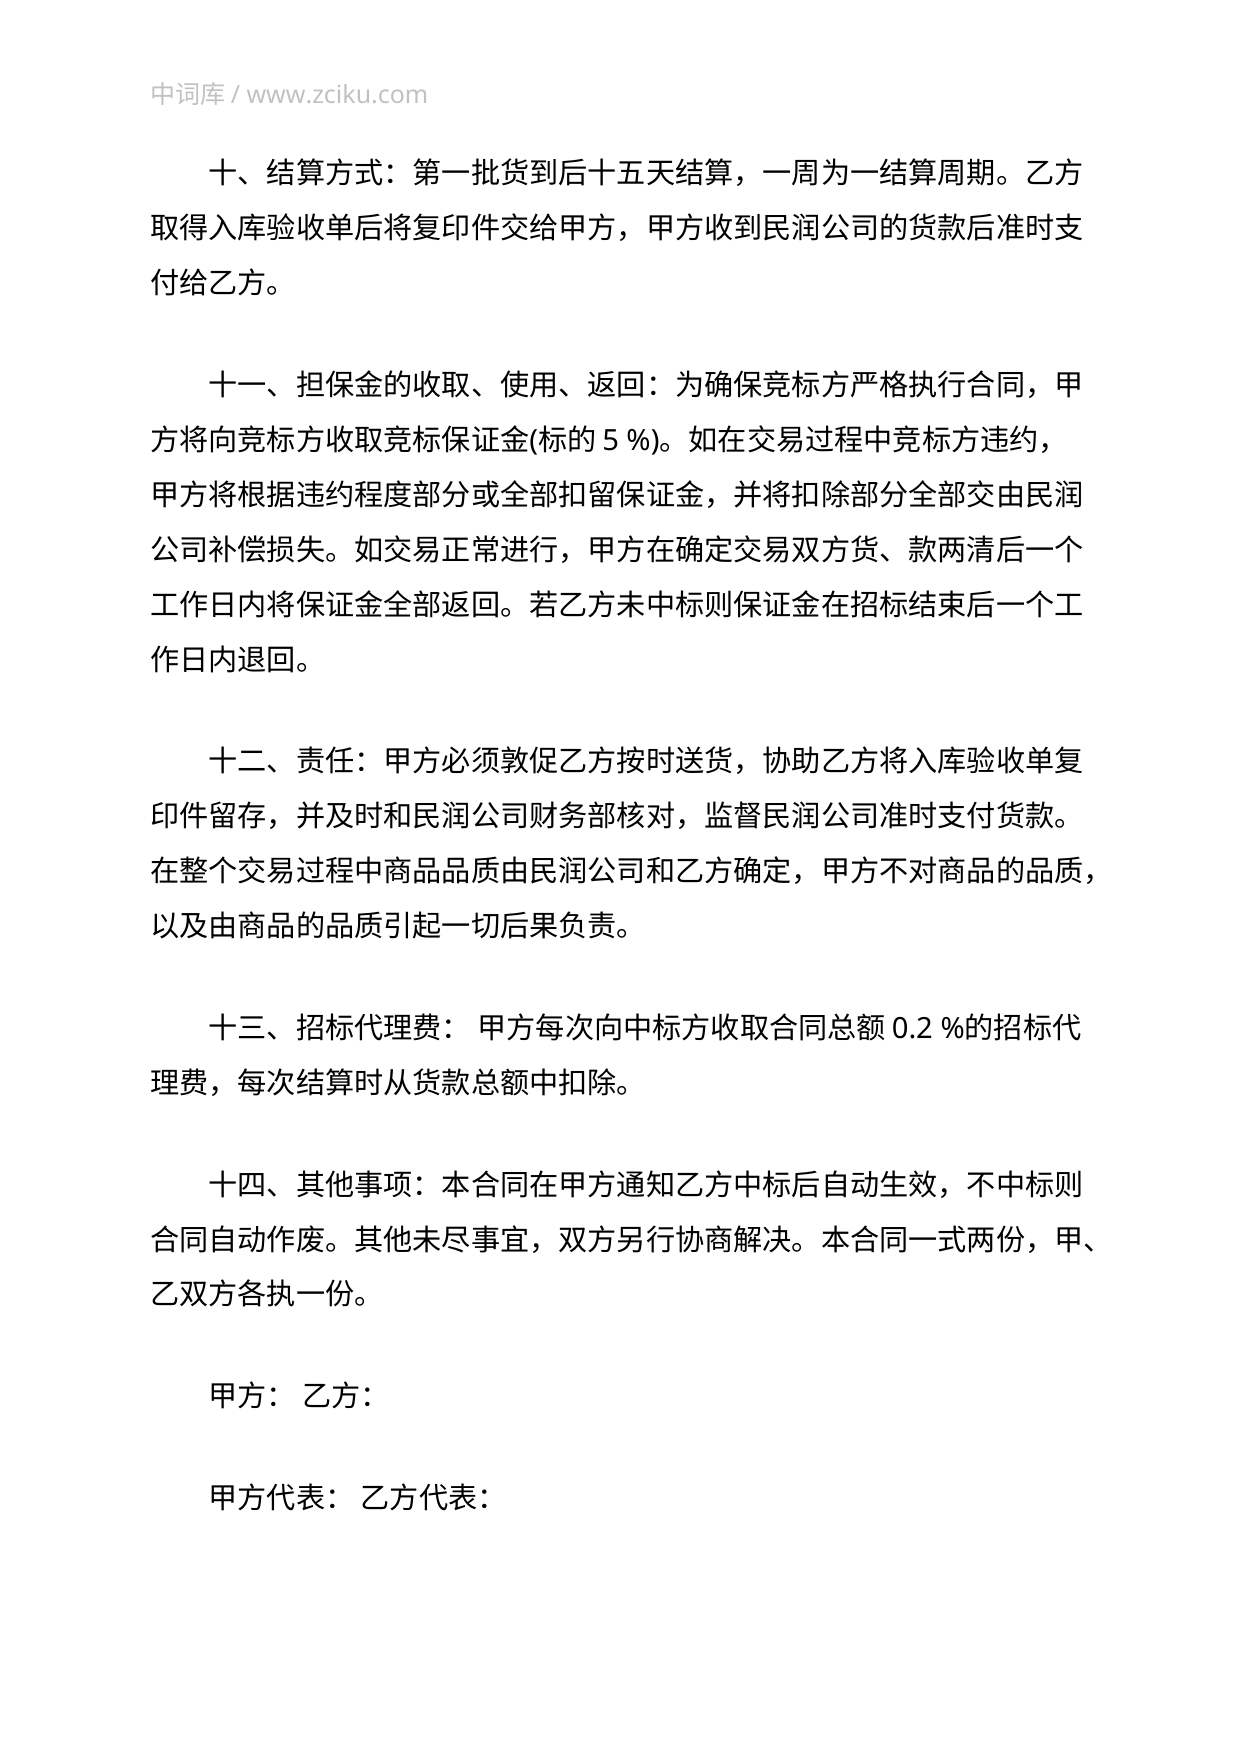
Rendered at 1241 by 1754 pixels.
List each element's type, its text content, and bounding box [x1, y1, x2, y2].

text 甲方： 乙方： [150, 1373, 1090, 1415]
text 十三、招标代理费： 甲方每次向中标方收取合同总额0.2 %的招标代理费，每次结算时从货款总额中扣除。 [150, 1004, 1090, 1102]
text 十、结算方式：第一批货到后十五天结算，一周为一结算周期。乙方取得入库验收单后将复印件交给甲方，甲方收到民润公司的货款后准时支付给乙方。 [150, 150, 1090, 302]
text 十二、责任：甲方必须敦促乙方按时送货，协助乙方将入库验收单复印件留存，并及时和民润公司财务部核对，监督民润公司准时支付货款。在整个交易过程中商品品质由民润公司和乙方确定，甲方不对商品的品质，以及由商品的品质引起一切后果负责。 [150, 738, 1090, 945]
text 甲方代表： 乙方代表： [150, 1474, 1090, 1517]
text 十一、担保金的收取、使用、返回：为确保竞标方严格执行合同，甲方将向竞标方收取竞标保证金(标的5 %)。如在交易过程中竞标方违约，甲方将根据违约程度部分或全部扣留保证金，并将扣除部分全部交由民润公司补偿损失。如交易正常进行，甲方在确定交易双方货、款两清后一个工作日内将保证金全部返回。若乙方未中标则保证金在招标结束后一个工作日内退回。 [150, 362, 1090, 678]
text 十四、其他事项：本合同在甲方通知乙方中标后自动生效，不中标则合同自动作废。其他未尽事宜，双方另行协商解决。本合同一式两份，甲、乙双方各执一份。 [150, 1161, 1090, 1313]
